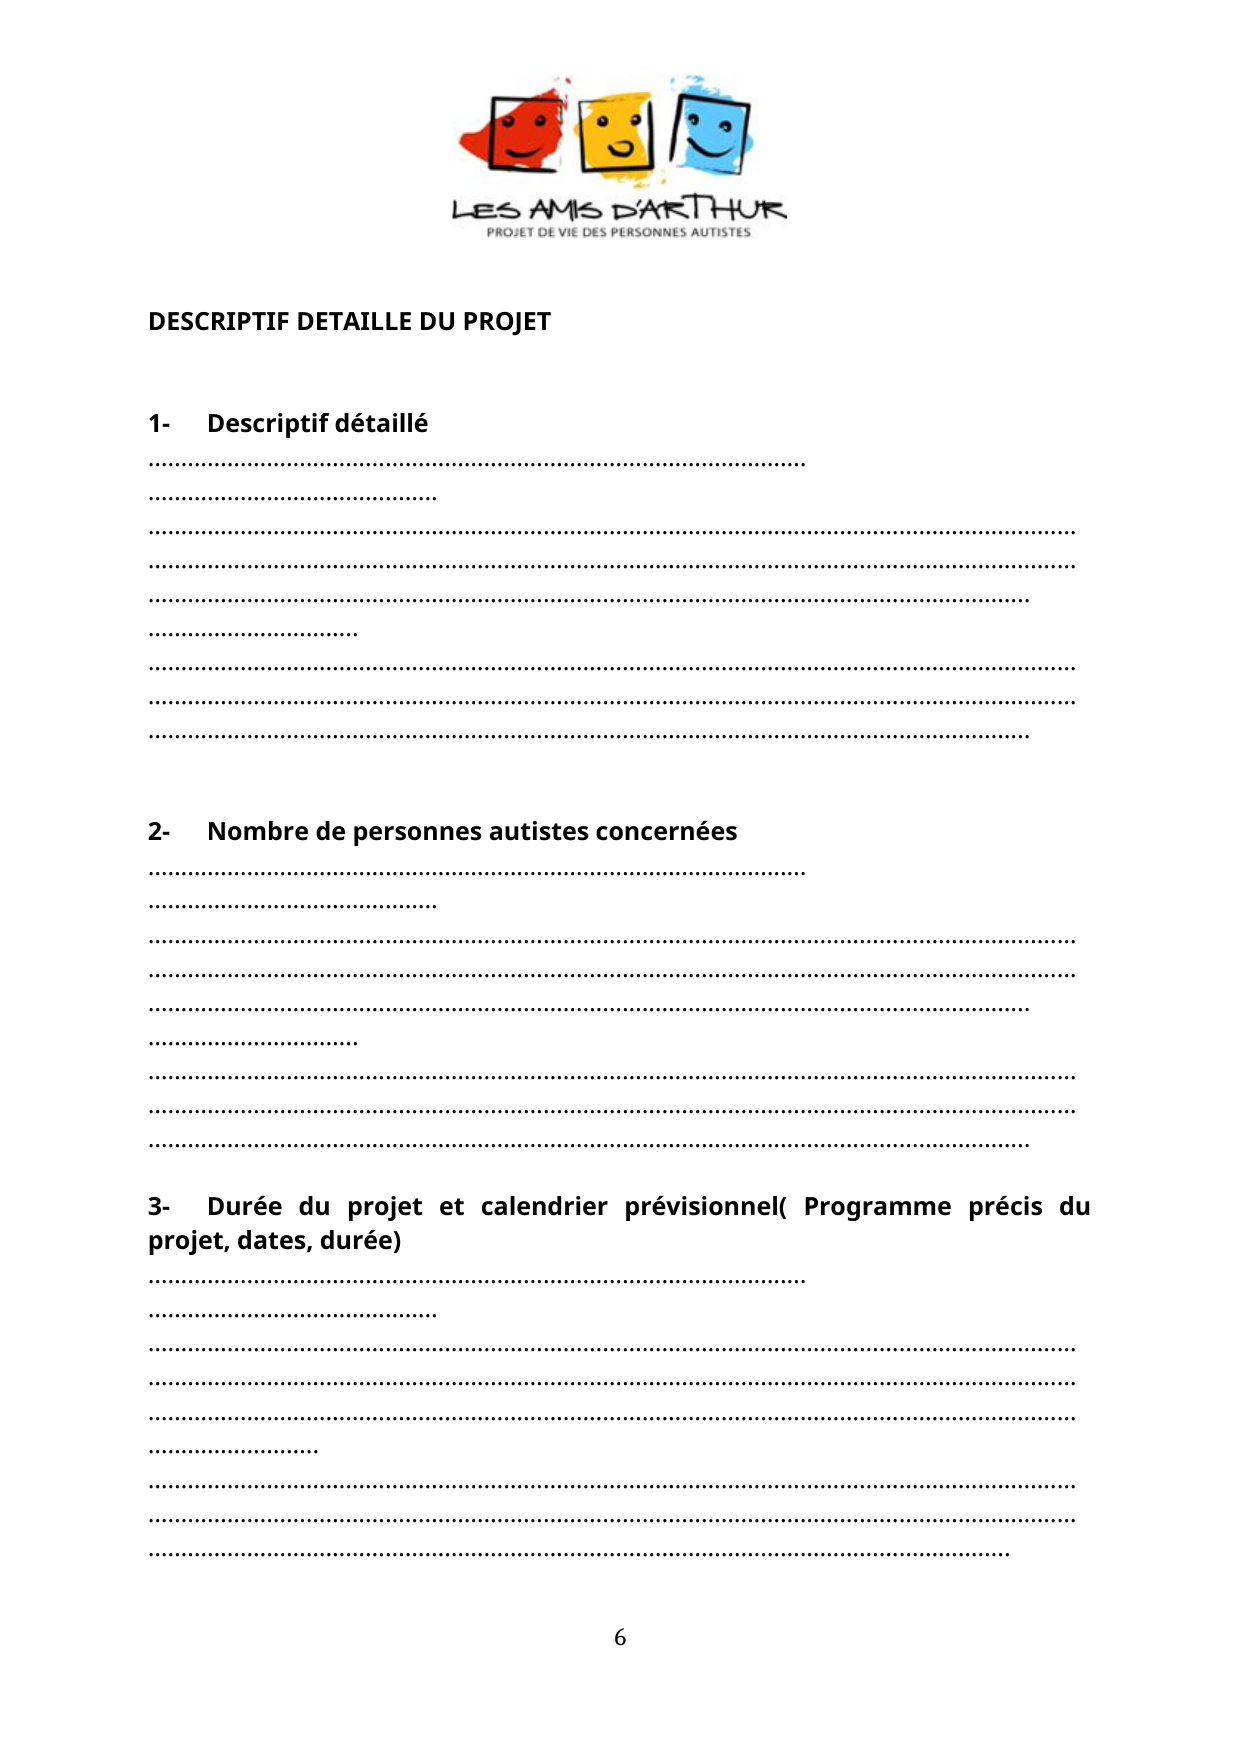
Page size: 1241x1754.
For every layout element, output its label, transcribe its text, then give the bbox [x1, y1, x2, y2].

list ……………………………………………………………………………………….……………………………………..………………………………………………………………………………………………………………………………………………………………………………………………………………………………………………………………………………………………………………………………………………………………………………..…………………………..……………………………………………………………………………………………………………………………………………………………………………………………………………………………………………………………………………………………………………………………………………………………………………….. [148, 439, 1093, 746]
picture [451, 73, 789, 241]
list ……………………………………………………………………………………….……………………………………..………………………………………………………………………………………………………………………………………………………………………………………………………………………………………………………………………………………………………………………………………………………………………………..…………………………..……………………………………………………………………………………………………………………………………………………………………………………………………………………………………………………………………………………………………………………………………………………………………………….. [148, 848, 1093, 1155]
list Durée du projet et calendrier prévisionnel( Programme précis du projet, dates, durée) [148, 1189, 1093, 1257]
list ……………………………………………………………………………………….……………………………………..……………………………………………………………………………………………………………………………………………………………………………………………………………………………………………………………………………………………………………………………………………………………………………………………………………..…………………………………………………………………………………………………………………………………………………………………………………………………………………………………………………………………………………………………………………………………………………………………………….. [148, 1257, 1093, 1563]
list Descriptif détaillé [148, 405, 1093, 439]
list Nombre de personnes autistes concernées [148, 814, 1093, 848]
text DESCRIPTIF DETAILLE DU PROJET [148, 303, 1093, 337]
